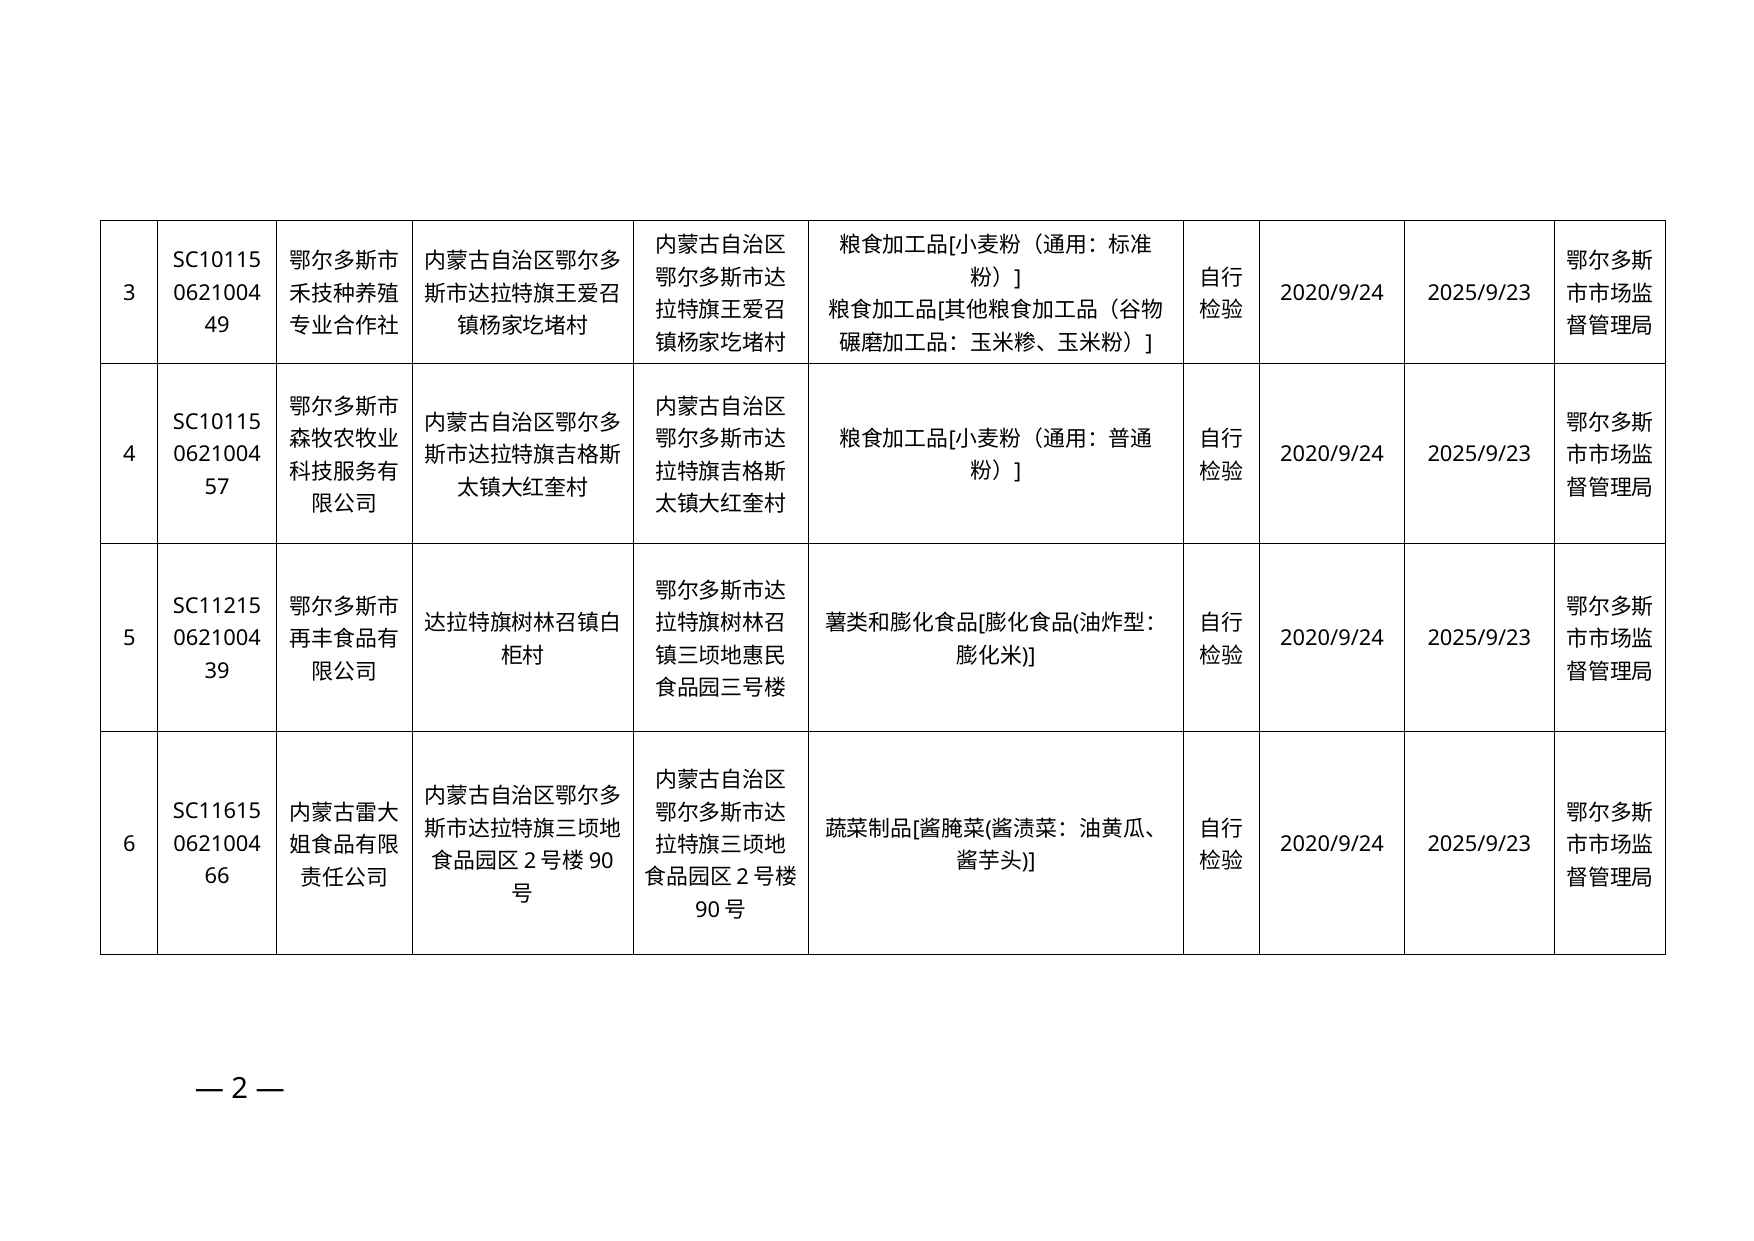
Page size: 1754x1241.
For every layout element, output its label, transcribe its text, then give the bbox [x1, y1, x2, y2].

table_cell 5 [101, 544, 157, 731]
table_cell 达拉特旗树林召镇白柜村 [413, 544, 633, 731]
table_cell 鄂尔多斯市达拉特旗树林召镇三顷地惠民食品园三号楼 [634, 544, 808, 731]
table_cell 内蒙古自治区鄂尔多斯市达拉特旗三顷地食品园区2号楼90号 [413, 732, 633, 954]
table_cell 鄂尔多斯市森牧农牧业科技服务有限公司 [277, 364, 412, 543]
table_cell 2025/9/23 [1405, 732, 1554, 954]
table_cell 鄂尔多斯市市场监督管理局 [1555, 364, 1665, 543]
table_cell SC10115062100449 [158, 221, 276, 363]
table_cell 鄂尔多斯市市场监督管理局 [1555, 221, 1665, 363]
table_cell 粮食加工品[小麦粉（通用：普通粉）] [809, 364, 1183, 543]
table_cell 自行检验 [1184, 732, 1259, 954]
table_cell 自行检验 [1184, 221, 1259, 363]
table_cell 2020/9/24 [1260, 732, 1404, 954]
table_cell 2020/9/24 [1260, 364, 1404, 543]
table_cell 3 [101, 221, 157, 363]
table_cell 鄂尔多斯市再丰食品有限公司 [277, 544, 412, 731]
table_cell 内蒙古自治区鄂尔多斯市达拉特旗王爱召镇杨家圪堵村 [634, 221, 808, 363]
table_cell 2020/9/24 [1260, 221, 1404, 363]
table_cell SC11615062100466 [158, 732, 276, 954]
table_cell 内蒙古自治区鄂尔多斯市达拉特旗王爱召镇杨家圪堵村 [413, 221, 633, 363]
table_cell 4 [101, 364, 157, 543]
table_cell 薯类和膨化食品[膨化食品(油炸型：膨化米)] [809, 544, 1183, 731]
table_cell 鄂尔多斯市禾技种养殖专业合作社 [277, 221, 412, 363]
table_cell 2025/9/23 [1405, 544, 1554, 731]
table_cell 2020/9/24 [1260, 544, 1404, 731]
table_cell 蔬菜制品[酱腌菜(酱渍菜：油黄瓜、酱芋头)] [809, 732, 1183, 954]
table_cell 2025/9/23 [1405, 221, 1554, 363]
table_cell SC10115062100457 [158, 364, 276, 543]
table_cell 2025/9/23 [1405, 364, 1554, 543]
table_cell 自行检验 [1184, 544, 1259, 731]
table_cell 粮食加工品[小麦粉（通用：标准粉）] 粮食加工品[其他粮食加工品（谷物碾磨加工品：玉米糁、玉米粉）] [809, 221, 1183, 363]
table_cell 鄂尔多斯市市场监督管理局 [1555, 732, 1665, 954]
table_cell 鄂尔多斯市市场监督管理局 [1555, 544, 1665, 731]
table_cell 内蒙古雷大姐食品有限责任公司 [277, 732, 412, 954]
table_cell 6 [101, 732, 157, 954]
table_cell 内蒙古自治区鄂尔多斯市达拉特旗吉格斯太镇大红奎村 [413, 364, 633, 543]
table_cell 内蒙古自治区鄂尔多斯市达拉特旗吉格斯太镇大红奎村 [634, 364, 808, 543]
table_cell 内蒙古自治区鄂尔多斯市达拉特旗三顷地食品园区2号楼90号 [634, 732, 808, 954]
table_cell SC11215062100439 [158, 544, 276, 731]
table_cell 自行检验 [1184, 364, 1259, 543]
